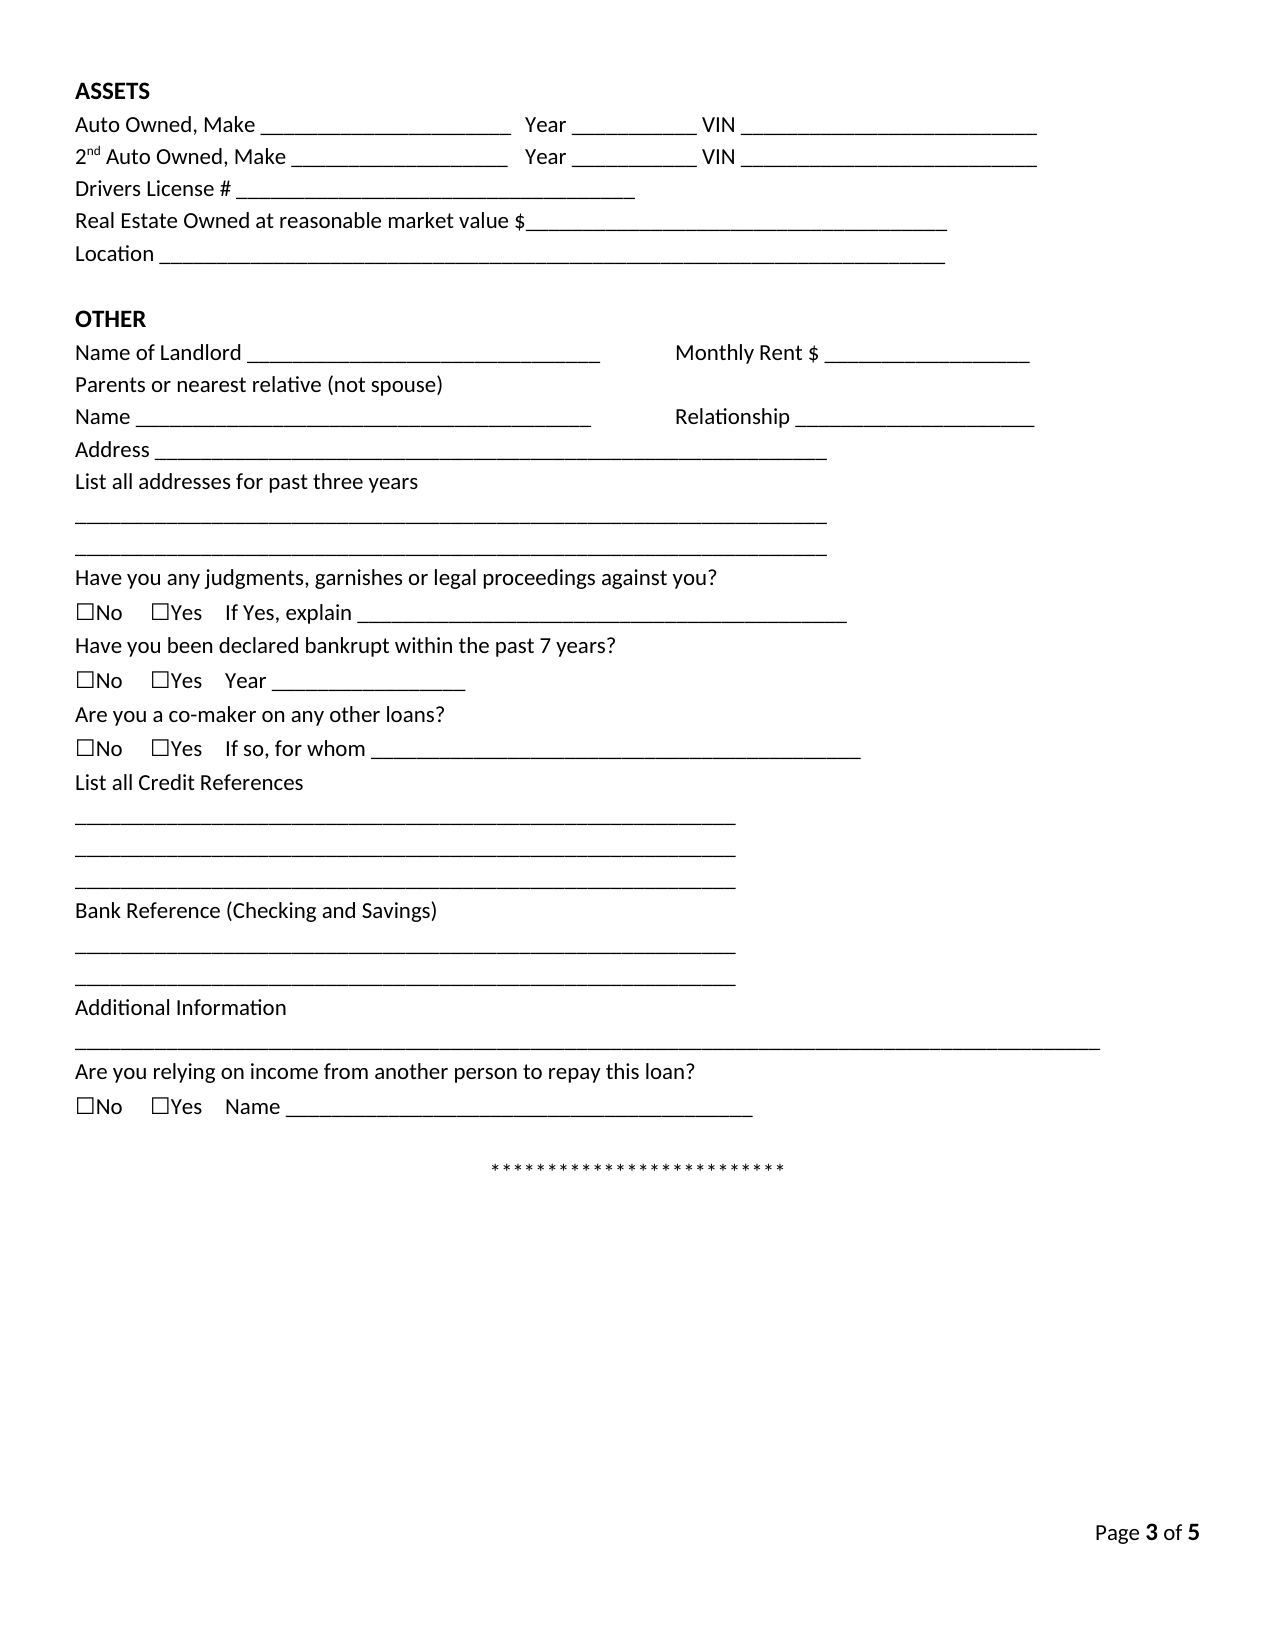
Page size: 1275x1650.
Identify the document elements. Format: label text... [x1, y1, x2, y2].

text __________________________________________________________ [75, 864, 1200, 892]
text Address ___________________________________________________________ [75, 435, 1200, 463]
text List all Credit References [75, 768, 1200, 796]
text No Yes Year _________________ [75, 664, 1200, 695]
text Are you relying on income from another person to repay this loan? [75, 1057, 1200, 1086]
text OTHER [75, 303, 1200, 334]
text __________________________________________________________ [75, 961, 1200, 989]
text Have you been declared bankrupt within the past 7 years? [75, 632, 1200, 659]
text Drivers License # ___________________________________ [75, 174, 1200, 202]
text No Yes If so, for whom ___________________________________________ [75, 732, 1200, 763]
text No Yes Name _________________________________________ [75, 1090, 1200, 1121]
text __________________________________________________________ [75, 832, 1200, 860]
text Name ________________________________________ Relationship _____________________ [75, 402, 1200, 431]
text Additional Information [75, 993, 1200, 1021]
text 2nd Auto Owned, Make ___________________ Year ___________ VIN __________________________ [75, 142, 1200, 170]
text Auto Owned, Make ______________________ Year ___________ VIN __________________________ [75, 110, 1200, 138]
text Are you a co-maker on any other loans? [75, 700, 1200, 728]
text ************************** [75, 1158, 1200, 1186]
text List all addresses for past three years [75, 467, 1200, 495]
text __________________________________________________________________________________________ [75, 1025, 1200, 1053]
text __________________________________________________________________ [75, 499, 1200, 527]
text __________________________________________________________ [75, 929, 1200, 957]
text Parents or nearest relative (not spouse) [75, 370, 1200, 398]
text ASSETS [75, 75, 1200, 106]
text Location _____________________________________________________________________ [75, 239, 1200, 267]
text No Yes If Yes, explain ___________________________________________ [75, 596, 1200, 627]
text __________________________________________________________ [75, 800, 1200, 828]
text Have you any judgments, garnishes or legal proceedings against you? [75, 563, 1200, 591]
text Name of Landlord _______________________________ Monthly Rent $ __________________ [75, 338, 1200, 366]
text Real Estate Owned at reasonable market value $_____________________________________ [75, 207, 1200, 234]
text __________________________________________________________________ [75, 531, 1200, 559]
text Bank Reference (Checking and Savings) [75, 897, 1200, 924]
